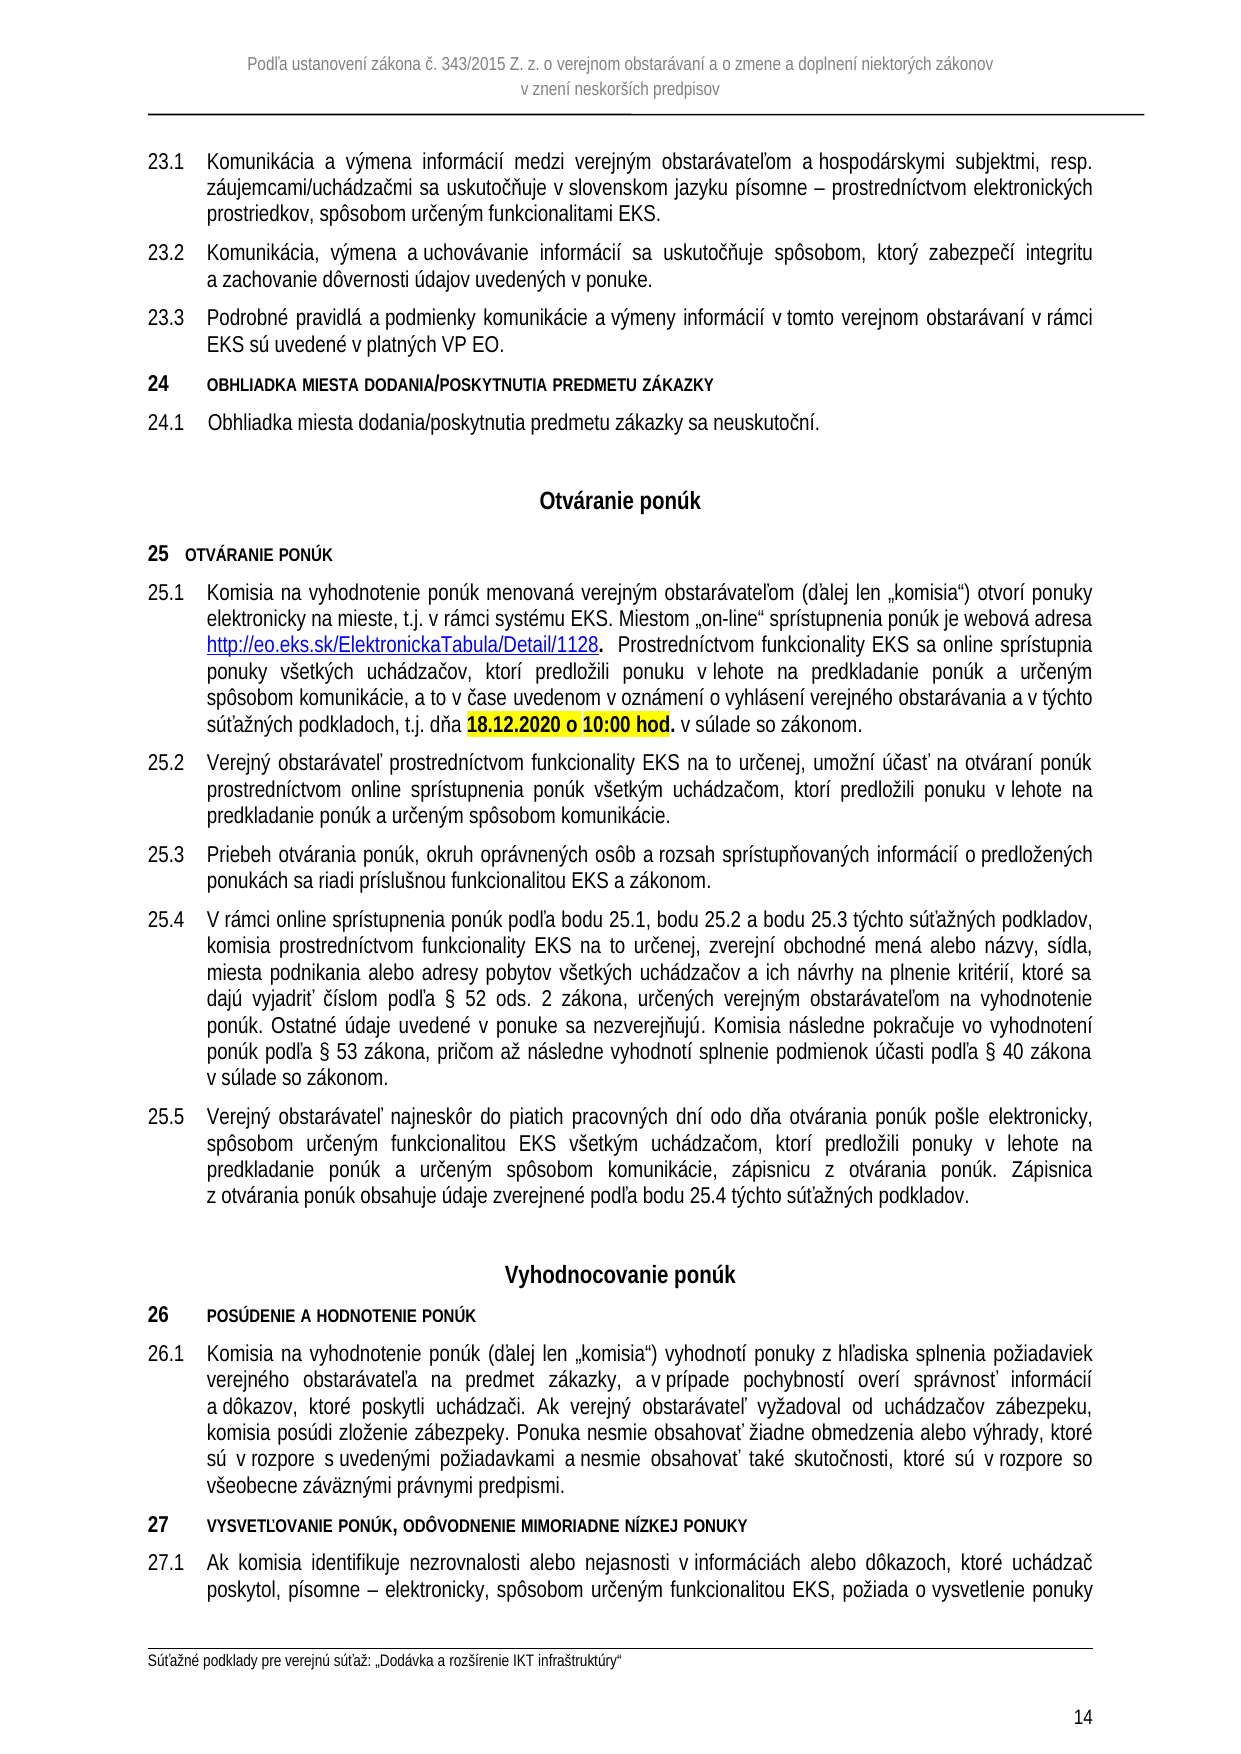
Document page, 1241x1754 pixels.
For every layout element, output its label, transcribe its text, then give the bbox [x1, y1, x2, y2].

list Komisia na vyhodnotenie ponúk menovaná verejným obstarávateľom (ďalej len „komisia“) otvorí ponuky elektronicky na mieste, t.j. v rámci systému EKS. Miestom „on-line“ sprístupnenia ponúk je webová adresa http://eo.eks.sk/ElektronickaTabula/Detail/1128. Prostredníctvom funkcionality EKS sa online sprístupnia ponuky všetkých uchádzačov, ktorí predložili ponuku v lehote na predkladanie ponúk a určeným spôsobom komunikácie, a to v čase uvedenom v oznámení o vyhlásení verejného obstarávania a v týchto súťažných podkladoch, t.j. dňa 18.12.2020 o 10:00 hod. v súlade so zákonom. [148, 579, 1093, 737]
list Komisia na vyhodnotenie ponúk (ďalej len „komisia“) vyhodnotí ponuky z hľadiska splnenia požiadaviek verejného obstarávateľa na predmet zákazky, a v prípade pochybností overí správnosť informácií a dôkazov, ktoré poskytli uchádzači. Ak verejný obstarávateľ vyžadoval od uchádzačov zábezpeku, komisia posúdi zloženie zábezpeky. Ponuka nesmie obsahovať žiadne obmedzenia alebo výhrady, ktoré sú v rozpore s uvedenými požiadavkami a nesmie obsahovať také skutočnosti, ktoré sú v rozpore so všeobecne záväznými právnymi predpismi. [148, 1340, 1093, 1498]
list obhliadka miesta dodania/poskytnutia predmetu zákazky [148, 369, 1093, 396]
list Obhliadka miesta dodania/poskytnutia predmetu zákazky sa neuskutoční. [148, 408, 1093, 435]
list Priebeh otvárania ponúk, okruh oprávnených osôb a rozsah sprístupňovaných informácií o predložených ponukách sa riadi príslušnou funkcionalitou EKS a zákonom. [148, 841, 1093, 894]
list Verejný obstarávateľ najneskôr do piatich pracovných dní odo dňa otvárania ponúk pošle elektronicky, spôsobom určeným funkcionalitou EKS všetkým uchádzačom, ktorí predložili ponuky v lehote na predkladanie ponúk a určeným spôsobom komunikácie, zápisnicu z otvárania ponúk. Zápisnica z otvárania ponúk obsahuje údaje zverejnené podľa bodu 25.4 týchto súťažných podkladov. [148, 1103, 1093, 1208]
list Verejný obstarávateľ prostredníctvom funkcionality EKS na to určenej, umožní účasť na otváraní ponúk prostredníctvom online sprístupnenia ponúk všetkým uchádzačom, ktorí predložili ponuku v lehote na predkladanie ponúk a určeným spôsobom komunikácie. [148, 749, 1093, 828]
text Vyhodnocovanie ponúk [148, 1260, 1093, 1288]
list vysvetľovanie ponúk, odôvodnenie mimoriadne nízkej ponuky [148, 1511, 1093, 1537]
list V rámci online sprístupnenia ponúk podľa bodu 25.1, bodu 25.2 a bodu 25.3 týchto súťažných podkladov, komisia prostredníctvom funkcionality EKS na to určenej, zverejní obchodné mená alebo názvy, sídla, miesta podnikania alebo adresy pobytov všetkých uchádzačov a ich návrhy na plnenie kritérií, ktoré sa dajú vyjadriť číslom podľa § 52 ods. 2 zákona, určených verejným obstarávateľom na vyhodnotenie ponúk. Ostatné údaje uvedené v ponuke sa nezverejňujú. Komisia následne pokračuje vo vyhodnotení ponúk podľa § 53 zákona, pričom až následne vyhodnotí splnenie podmienok účasti podľa § 40 zákona v súlade so zákonom. [148, 906, 1093, 1091]
list Komunikácia, výmena a uchovávanie informácií sa uskutočňuje spôsobom, ktorý zabezpečí integritu a zachovanie dôvernosti údajov uvedených v ponuke. [148, 239, 1093, 292]
text Otváranie ponúk [148, 486, 1093, 515]
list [148, 1549, 1093, 1602]
list posúdenie a hodnotenie ponúk [148, 1301, 1093, 1327]
list otváranie ponúk [148, 540, 1093, 566]
list Podrobné pravidlá a podmienky komunikácie a výmeny informácií v tomto verejnom obstarávaní v rámci EKS sú uvedené v platných VP EO. [148, 304, 1093, 357]
list Komunikácia a výmena informácií medzi verejným obstarávateľom a hospodárskymi subjektmi, resp. záujemcami/uchádzačmi sa uskutočňuje v slovenskom jazyku písomne – prostredníctvom elektronických prostriedkov, spôsobom určeným funkcionalitami EKS. [148, 148, 1093, 227]
